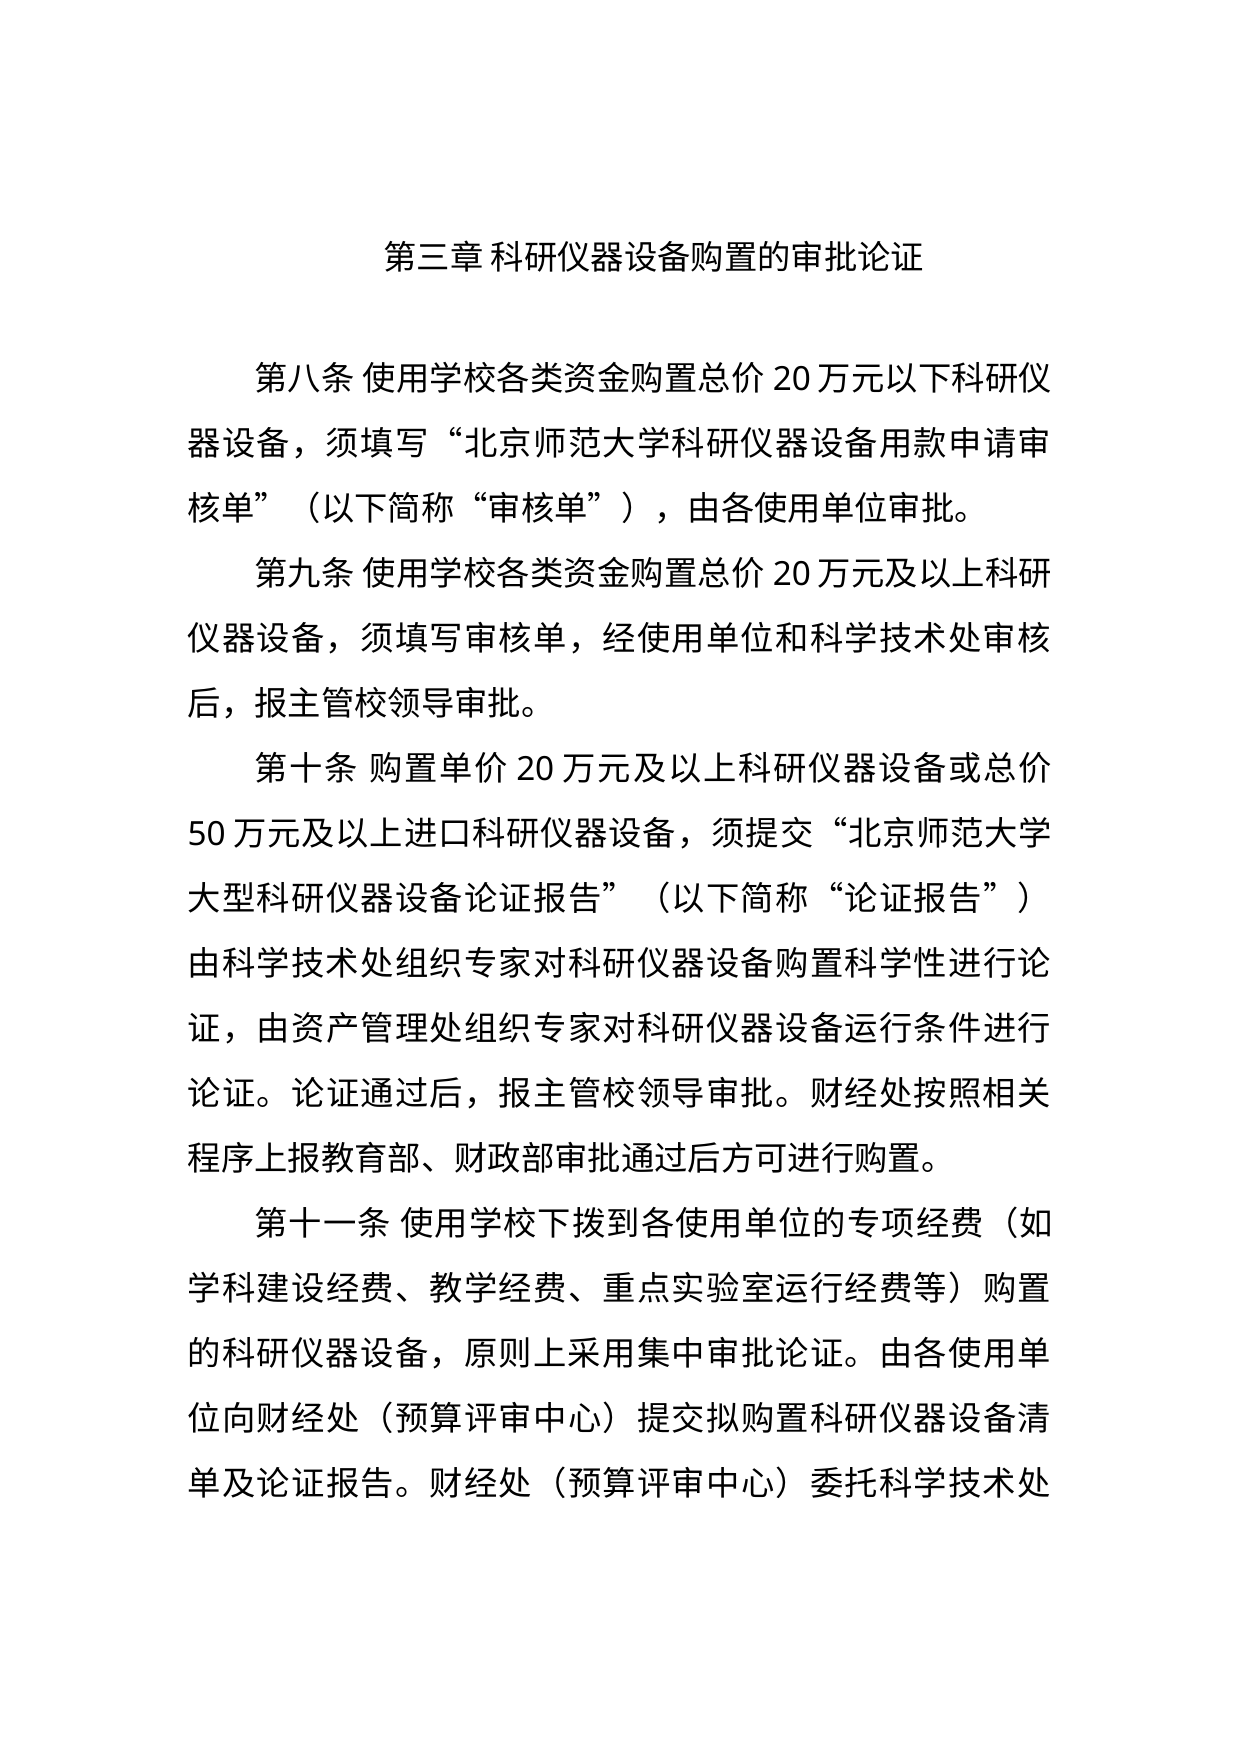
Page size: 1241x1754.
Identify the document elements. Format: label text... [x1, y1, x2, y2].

text 第三章 科研仪器设备购置的审批论证 [187, 220, 1053, 279]
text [187, 1189, 1053, 1514]
text 第九条 使用学校各类资金购置总价20万元及以上科研仪器设备，须填写审核单，经使用单位和科学技术处审核后，报主管校领导审批。 [187, 539, 1053, 734]
text 第八条 使用学校各类资金购置总价20万元以下科研仪器设备，须填写“北京师范大学科研仪器设备用款申请审核单”（以下简称“审核单”），由各使用单位审批。 [187, 344, 1053, 539]
text 第十条 购置单价20万元及以上科研仪器设备或总价50万元及以上进口科研仪器设备，须提交“北京师范大学大型科研仪器设备论证报告”（以下简称“论证报告”）。由科学技术处组织专家对科研仪器设备购置科学性进行论证，由资产管理处组织专家对科研仪器设备运行条件进行论证。论证通过后，报主管校领导审批。财经处按照相关程序上报教育部、财政部审批通过后方可进行购置。 [187, 734, 1053, 1189]
